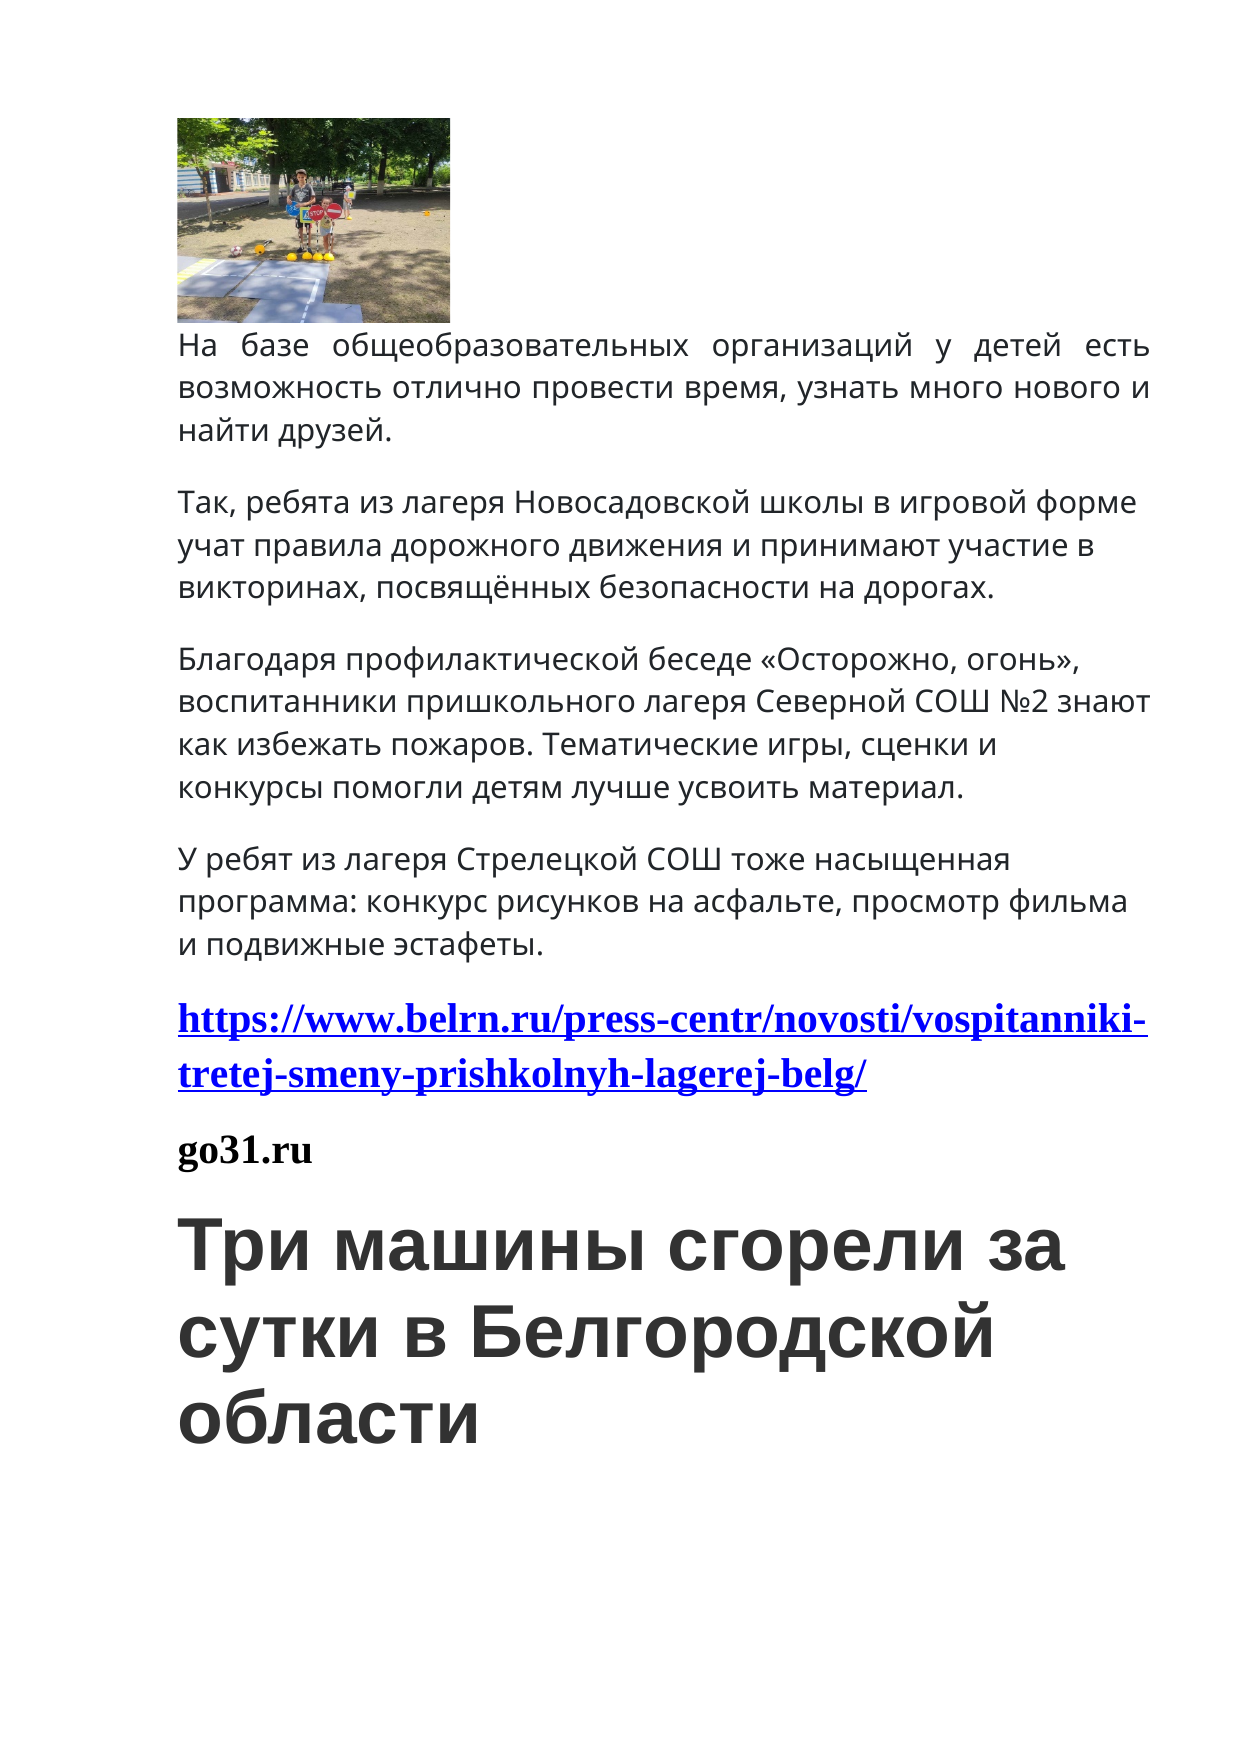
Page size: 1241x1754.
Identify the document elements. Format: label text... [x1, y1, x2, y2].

text Благодаря профилактической беседе «Осторожно, огонь», воспитанники пришкольного лагеря Северной СОШ №2 знают как избежать пожаров. Тематические игры, сценки и конкурсы помогли детям лучше усвоить материал. [177, 637, 1152, 807]
text У ребят из лагеря Стрелецкой СОШ тоже насыщенная программа: конкурс рисунков на асфальте, просмотр фильма и подвижные эстафеты. [177, 836, 1152, 964]
text go31.ru [177, 1124, 1152, 1172]
text Три машины сгорели за сутки в Белгородской области [177, 1200, 1152, 1459]
text На базе общеобразовательных организаций у детей есть возможность отлично провести время, узнать много нового и найти друзей. [177, 323, 1152, 451]
picture [177, 118, 451, 323]
text https://www.belrn.ru/press-centr/novosti/vospitanniki-tretej-smeny-prishkolnyh-lagerej-belg/ [177, 993, 1152, 1096]
text Так, ребята из лагеря Новосадовской школы в игровой форме учат правила дорожного движения и принимают участие в викторинах, посвящённых безопасности на дорогах. [177, 480, 1152, 608]
